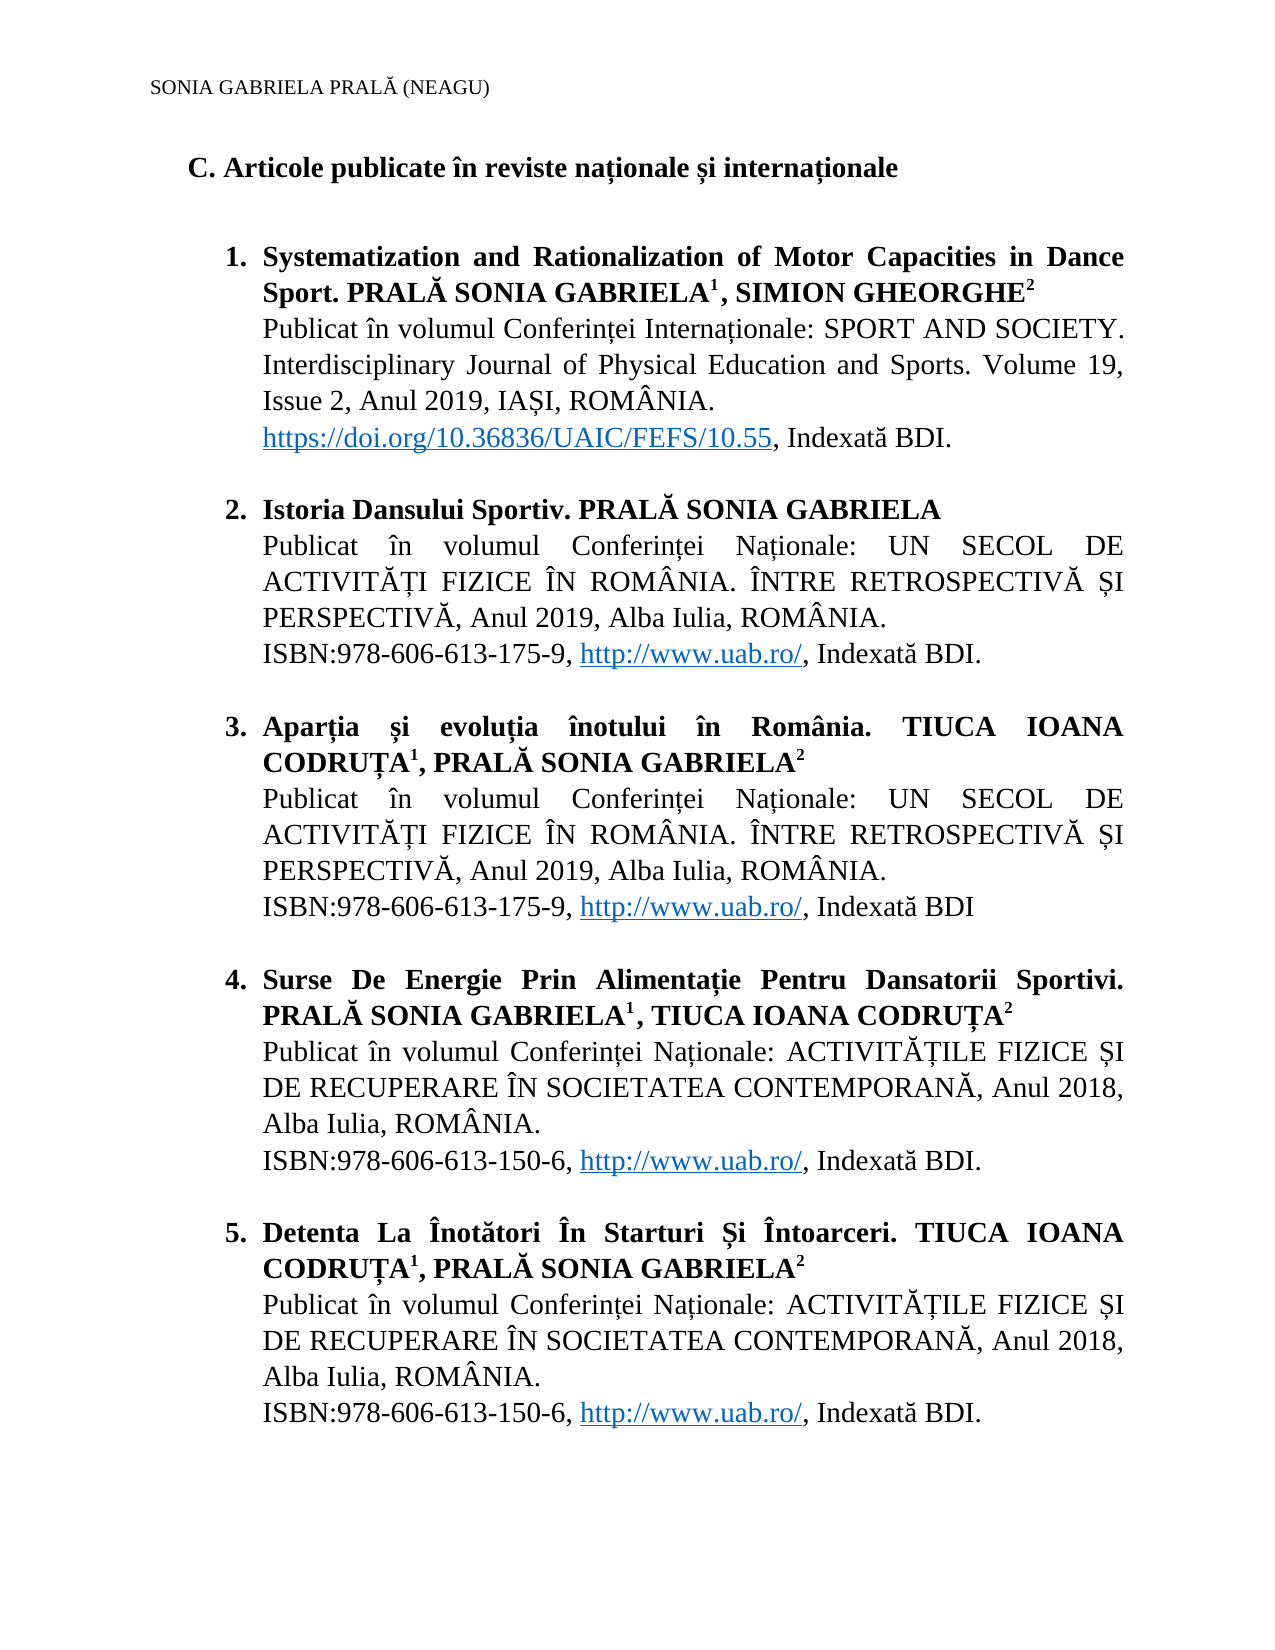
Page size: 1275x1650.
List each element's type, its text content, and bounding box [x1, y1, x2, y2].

list ISBN:978-606-613-175-9, http://www.uab.ro/, Indexată BDI [262, 889, 1125, 923]
list Systematization and Rationalization of Motor Capacities in Dance Sport. PRALĂ SONIA GABRIELA1 , SIMION GHEORGHE2 [225, 239, 1125, 309]
list Detenta La Înotători În Starturi Și Întoarceri. TIUCA IOANA CODRUȚA1, PRALĂ SONIA GABRIELA2 [225, 1215, 1125, 1284]
list Publicat în volumul Conferinței Naționale: ACTIVITĂȚILE FIZICE ȘI DE RECUPERARE ÎN SOCIETATEA CONTEMPORANĂ, Anul 2018, Alba Iulia, ROMÂNIA. [262, 1034, 1125, 1140]
text C. Articole publicate în reviste naționale și internaționale [187, 150, 1125, 183]
list Surse De Energie Prin Alimentație Pentru Dansatorii Sportivi. PRALĂ SONIA GABRIELA1 , TIUCA IOANA CODRUȚA2 [225, 962, 1125, 1032]
list Istoria Dansului Sportiv. PRALĂ SONIA GABRIELA [225, 492, 1125, 526]
list ISBN:978-606-613-150-6, http://www.uab.ro/, Indexată BDI. [262, 1143, 1125, 1176]
list Aparția și evoluția înotului în România. TIUCA IOANA CODRUȚA1, PRALĂ SONIA GABRIELA2 [225, 709, 1125, 778]
list ISBN:978-606-613-175-9, http://www.uab.ro/, Indexată BDI. [262, 637, 1125, 670]
list Publicat în volumul Conferinței Naționale: ACTIVITĂȚILE FIZICE ȘI DE RECUPERARE ÎN SOCIETATEA CONTEMPORANĂ, Anul 2018, Alba Iulia, ROMÂNIA. [262, 1287, 1125, 1393]
list ISBN:978-606-613-150-6, http://www.uab.ro/, Indexată BDI. [262, 1396, 1125, 1429]
list https://doi.org/10.36836/UAIC/FEFS/10.55, Indexată BDI. [262, 420, 1125, 453]
list Publicat în volumul Conferinței Naționale: UN SECOL DE ACTIVITĂȚI FIZICE ÎN ROMÂNIA. ÎNTRE RETROSPECTIVĂ ȘI PERSPECTIVĂ, Anul 2019, Alba Iulia, ROMÂNIA. [262, 528, 1125, 634]
list Publicat în volumul Conferinței Naționale: UN SECOL DE ACTIVITĂȚI FIZICE ÎN ROMÂNIA. ÎNTRE RETROSPECTIVĂ ȘI PERSPECTIVĂ, Anul 2019, Alba Iulia, ROMÂNIA. [262, 781, 1125, 887]
list Publicat în volumul Conferinței Internaționale: SPORT AND SOCIETY. Interdisciplinary Journal of Physical Education and Sports. Volume 19, Issue 2, Anul 2019, IAȘI, ROMÂNIA. [262, 311, 1125, 417]
